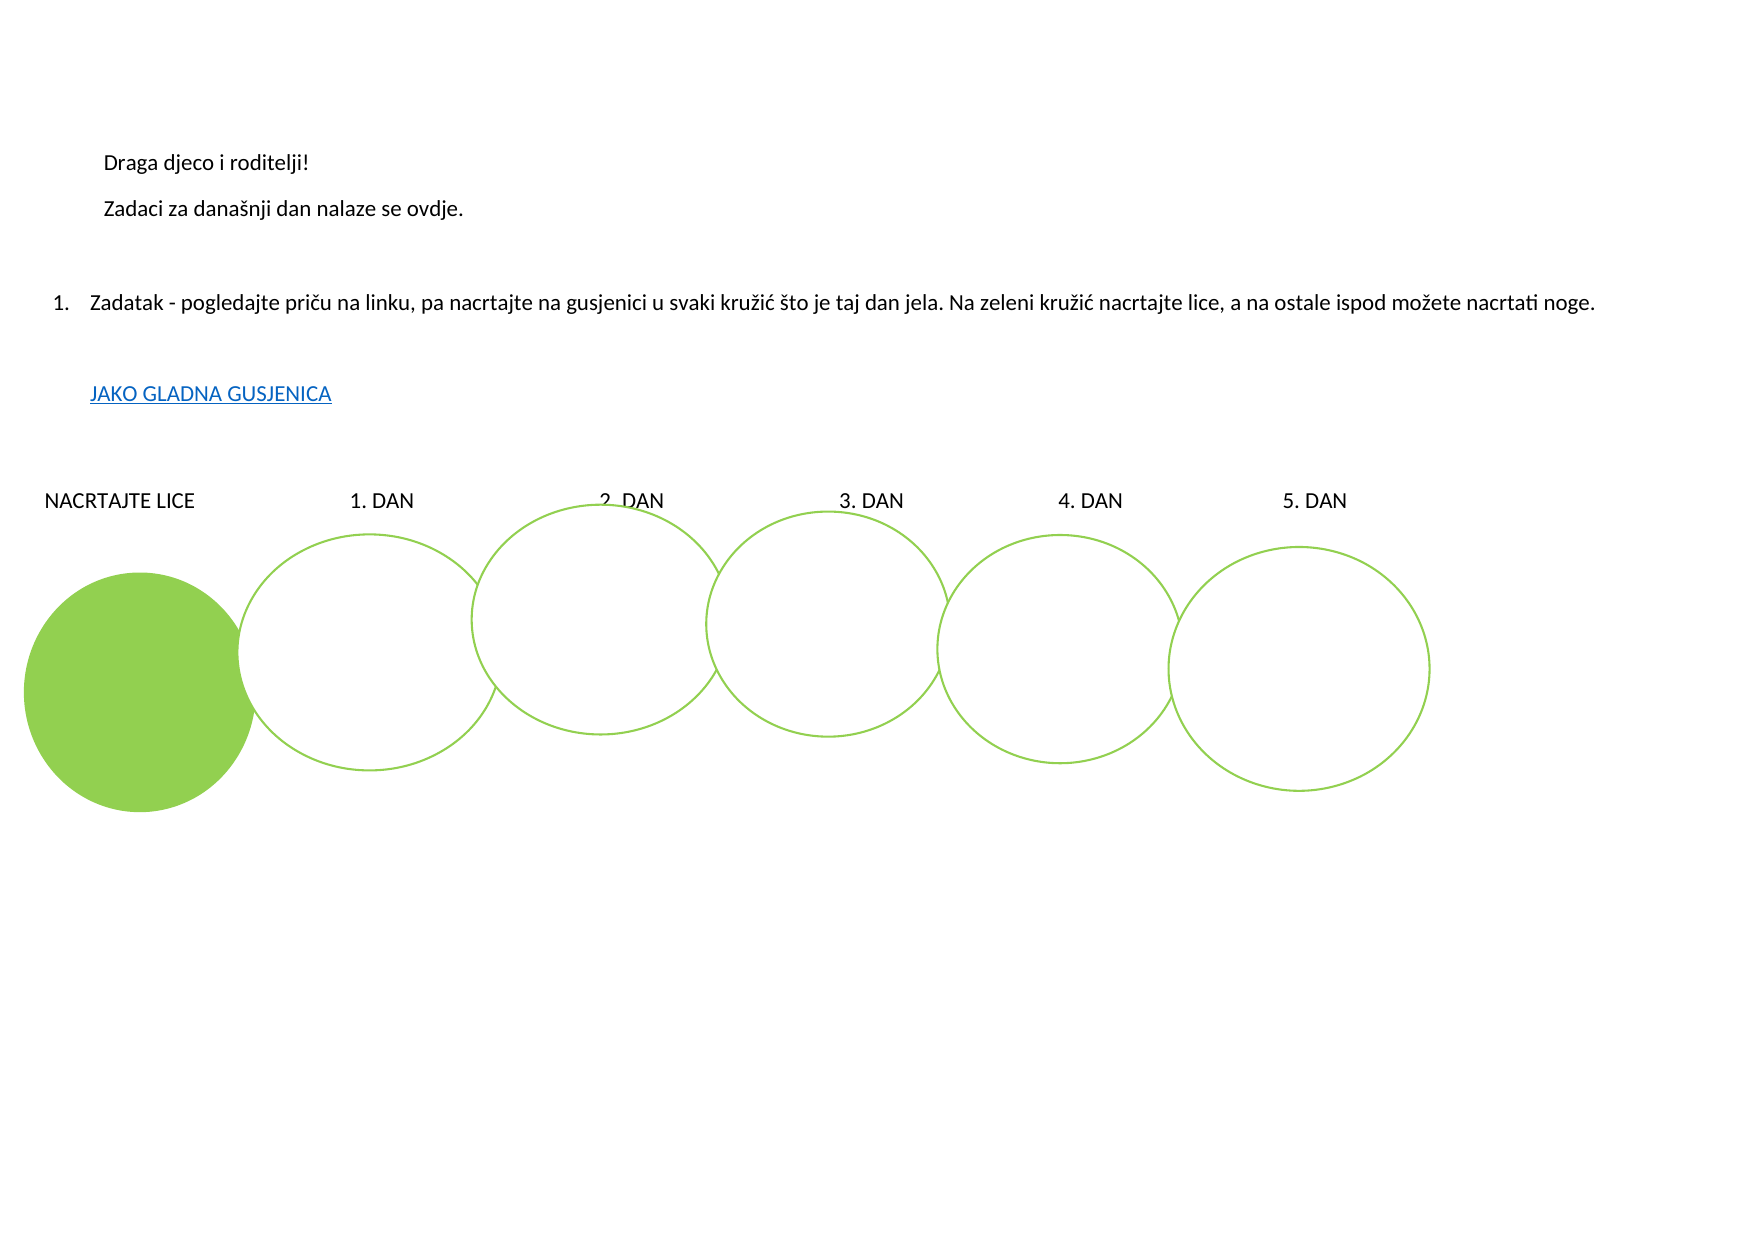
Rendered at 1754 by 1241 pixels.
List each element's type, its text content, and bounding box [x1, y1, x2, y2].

text Zadaci za današnji dan nalaze se ovdje. [103, 194, 1606, 222]
list JAKO GLADNA GUSJENICA [90, 379, 1606, 407]
list Zadatak - pogledajte priču na linku, pa nacrtajte na gusjenici u svaki kružić što je taj dan jela. Na zeleni kružić nacrtajte lice, a na ostale ispod možete nacrtati noge. [52, 288, 1606, 316]
text Draga djeco i roditelji! [103, 148, 1606, 176]
text NACRTAJTE LICE 1. DAN 2. DAN 3. DAN 4. DAN 5. DAN [44, 486, 1606, 514]
